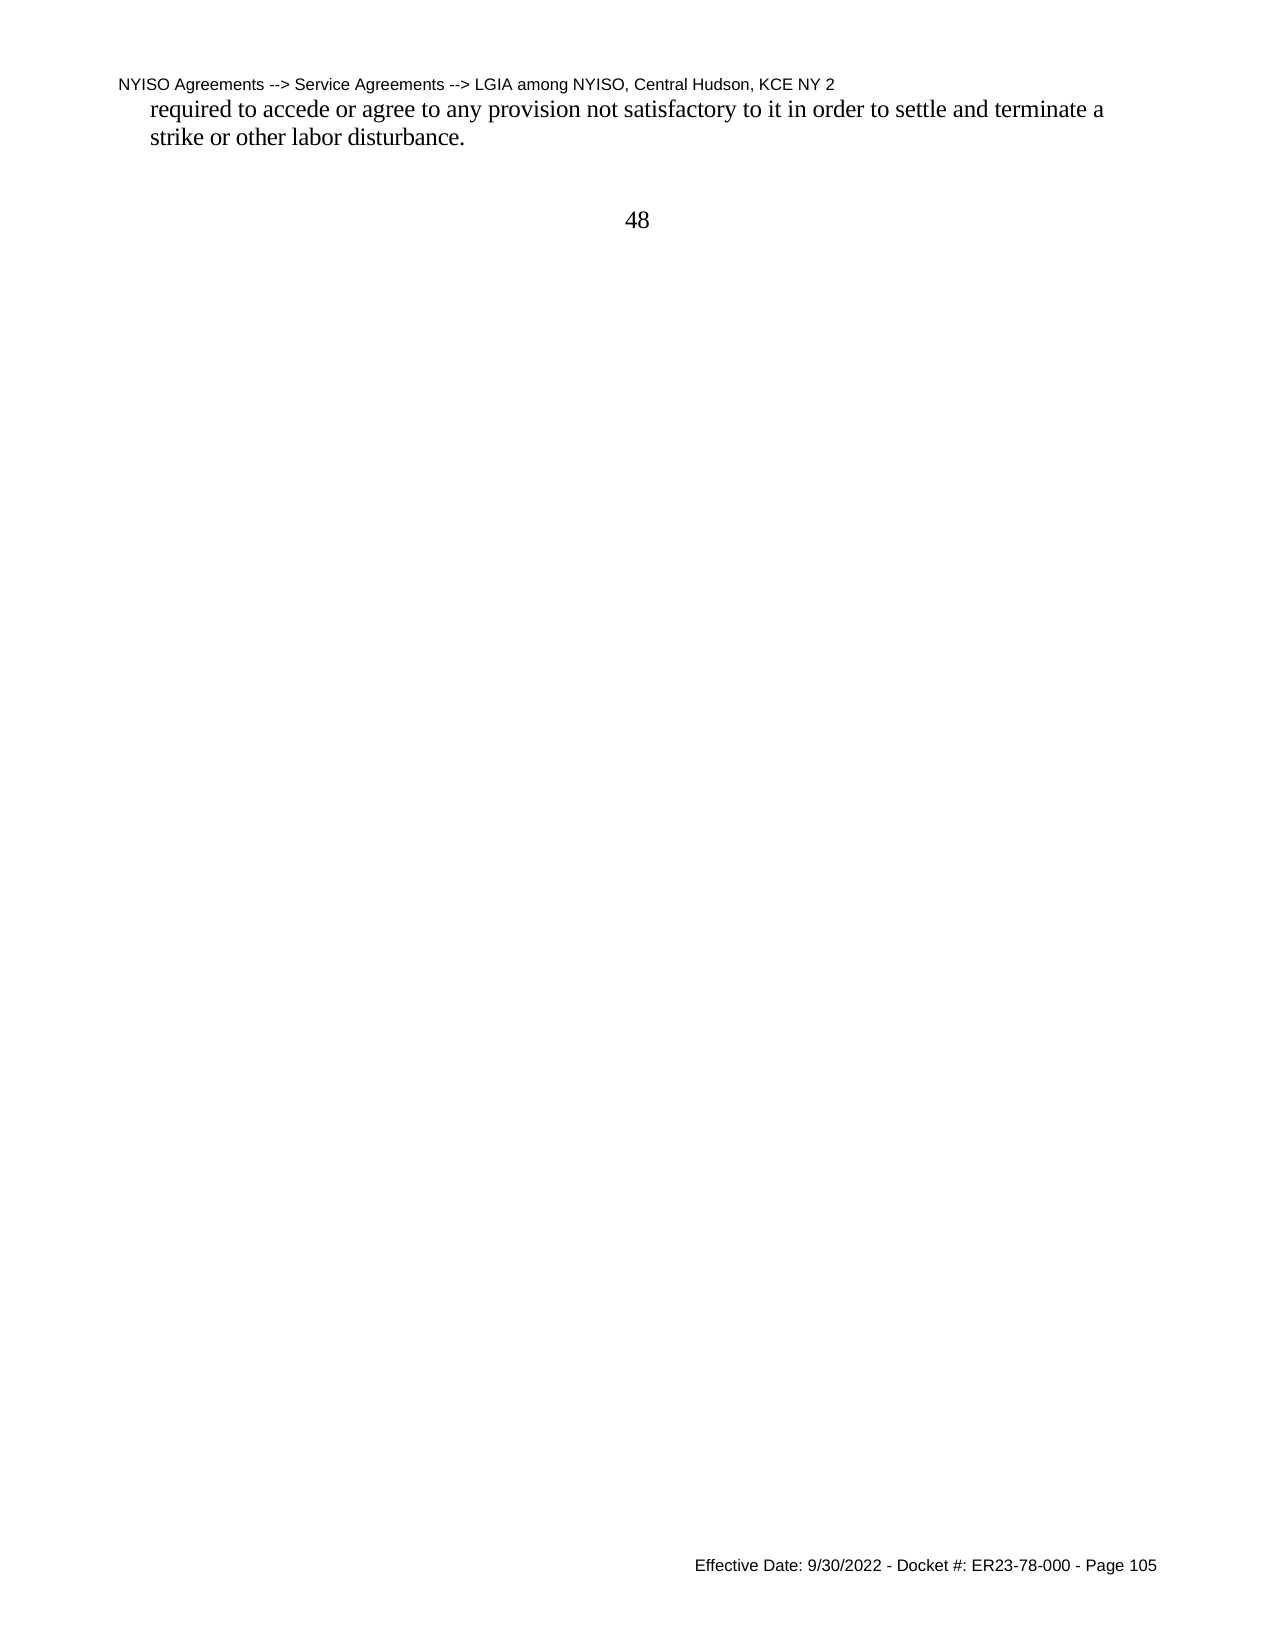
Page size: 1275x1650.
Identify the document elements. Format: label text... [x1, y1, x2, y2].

text 48 [625, 206, 1275, 235]
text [150, 94, 1145, 151]
